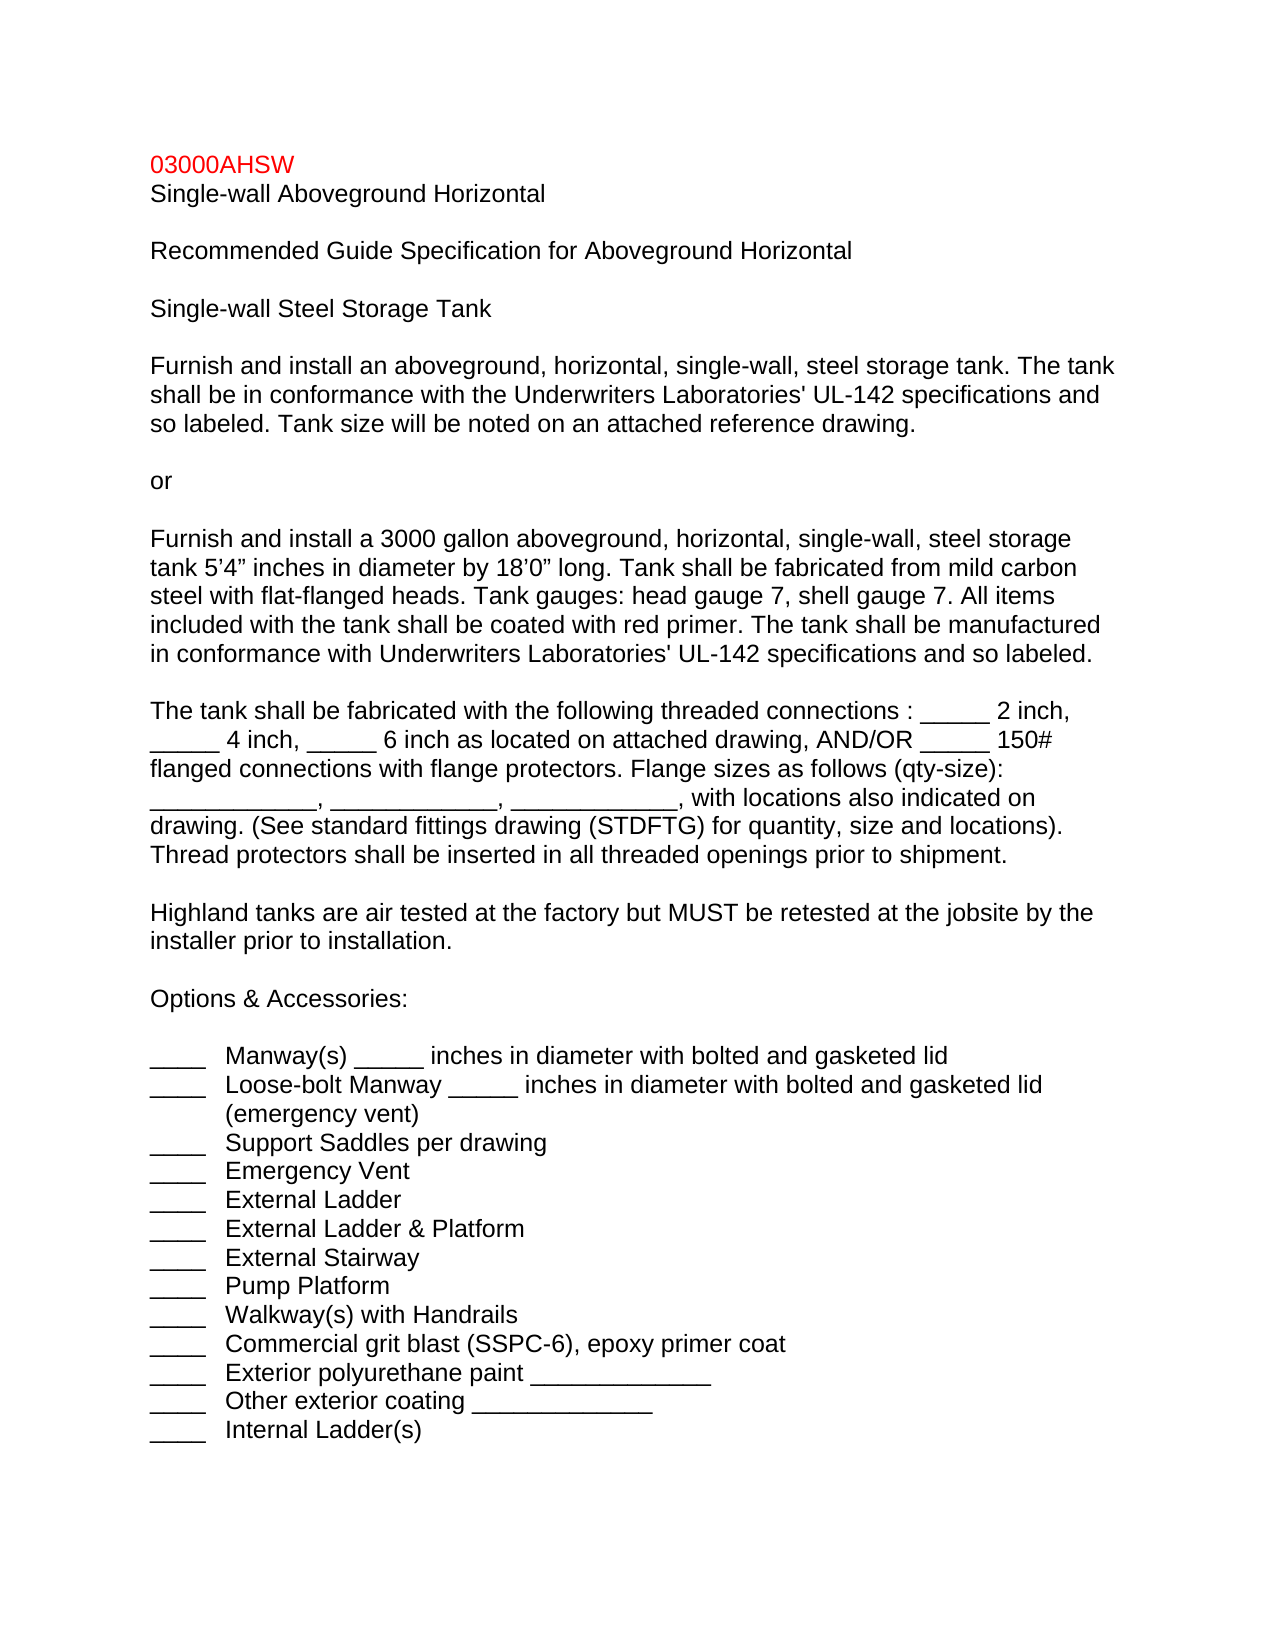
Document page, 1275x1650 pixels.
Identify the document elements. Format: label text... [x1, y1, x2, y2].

text Recommended Guide Specification for Aboveground Horizontal [150, 236, 1125, 265]
text Single-wall Aboveground Horizontal [150, 179, 1125, 207]
text or [150, 466, 1125, 495]
text The tank shall be fabricated with the following threaded connections : _____ 2 inch, _____ 4 inch, _____ 6 inch as located on attached drawing, AND/OR _____ 150# flanged connections with flange protectors. Flange sizes as follows (qty-size): ____________, ____________, ____________, with locations also indicated on drawing. (See standard fittings drawing (STDFTG) for quantity, size and locations). Thread protectors shall be inserted in all threaded openings prior to shipment. [150, 696, 1125, 869]
text ____ Support Saddles per drawing [150, 1127, 1125, 1156]
text ____ External Ladder [150, 1185, 1125, 1214]
text Options & Accessories: [150, 984, 1125, 1012]
text ____ Commercial grit blast (SSPC-6), epoxy primer coat [150, 1329, 1125, 1357]
text ____ Emergency Vent [150, 1156, 1125, 1185]
text ____ External Stairway [150, 1242, 1125, 1271]
text ____ Pump Platform [150, 1271, 1125, 1300]
text ____ Other exterior coating _____________ [150, 1386, 1125, 1415]
text ____ Manway(s) _____ inches in diameter with bolted and gasketed lid [150, 1041, 1125, 1070]
text ____ Walkway(s) with Handrails [150, 1300, 1125, 1329]
text Furnish and install a 3000 gallon aboveground, horizontal, single-wall, steel storage tank 5’4” inches in diameter by 18’0” long. Tank shall be fabricated from mild carbon steel with flat-flanged heads. Tank gauges: head gauge 7, shell gauge 7. All items included with the tank shall be coated with red primer. The tank shall be manufactured in conformance with Underwriters Laboratories' UL-142 specifications and so labeled. [150, 524, 1125, 667]
text 03000AHSW [150, 150, 1125, 179]
text Single-wall Steel Storage Tank [150, 294, 1125, 322]
text Furnish and install an aboveground, horizontal, single-wall, steel storage tank. The tank shall be in conformance with the Underwriters Laboratories' UL-142 specifications and so labeled. Tank size will be noted on an attached reference drawing. [150, 351, 1125, 437]
text Highland tanks are air tested at the factory but MUST be retested at the jobsite by the installer prior to installation. [150, 897, 1125, 955]
text ____ Internal Ladder(s) [150, 1415, 1125, 1444]
text ____ External Ladder & Platform [150, 1214, 1125, 1242]
text ____ Exterior polyurethane paint _____________ [150, 1357, 1125, 1386]
text ____ Loose-bolt Manway _____ inches in diameter with bolted and gasketed lid (emergency vent) [150, 1070, 1125, 1127]
